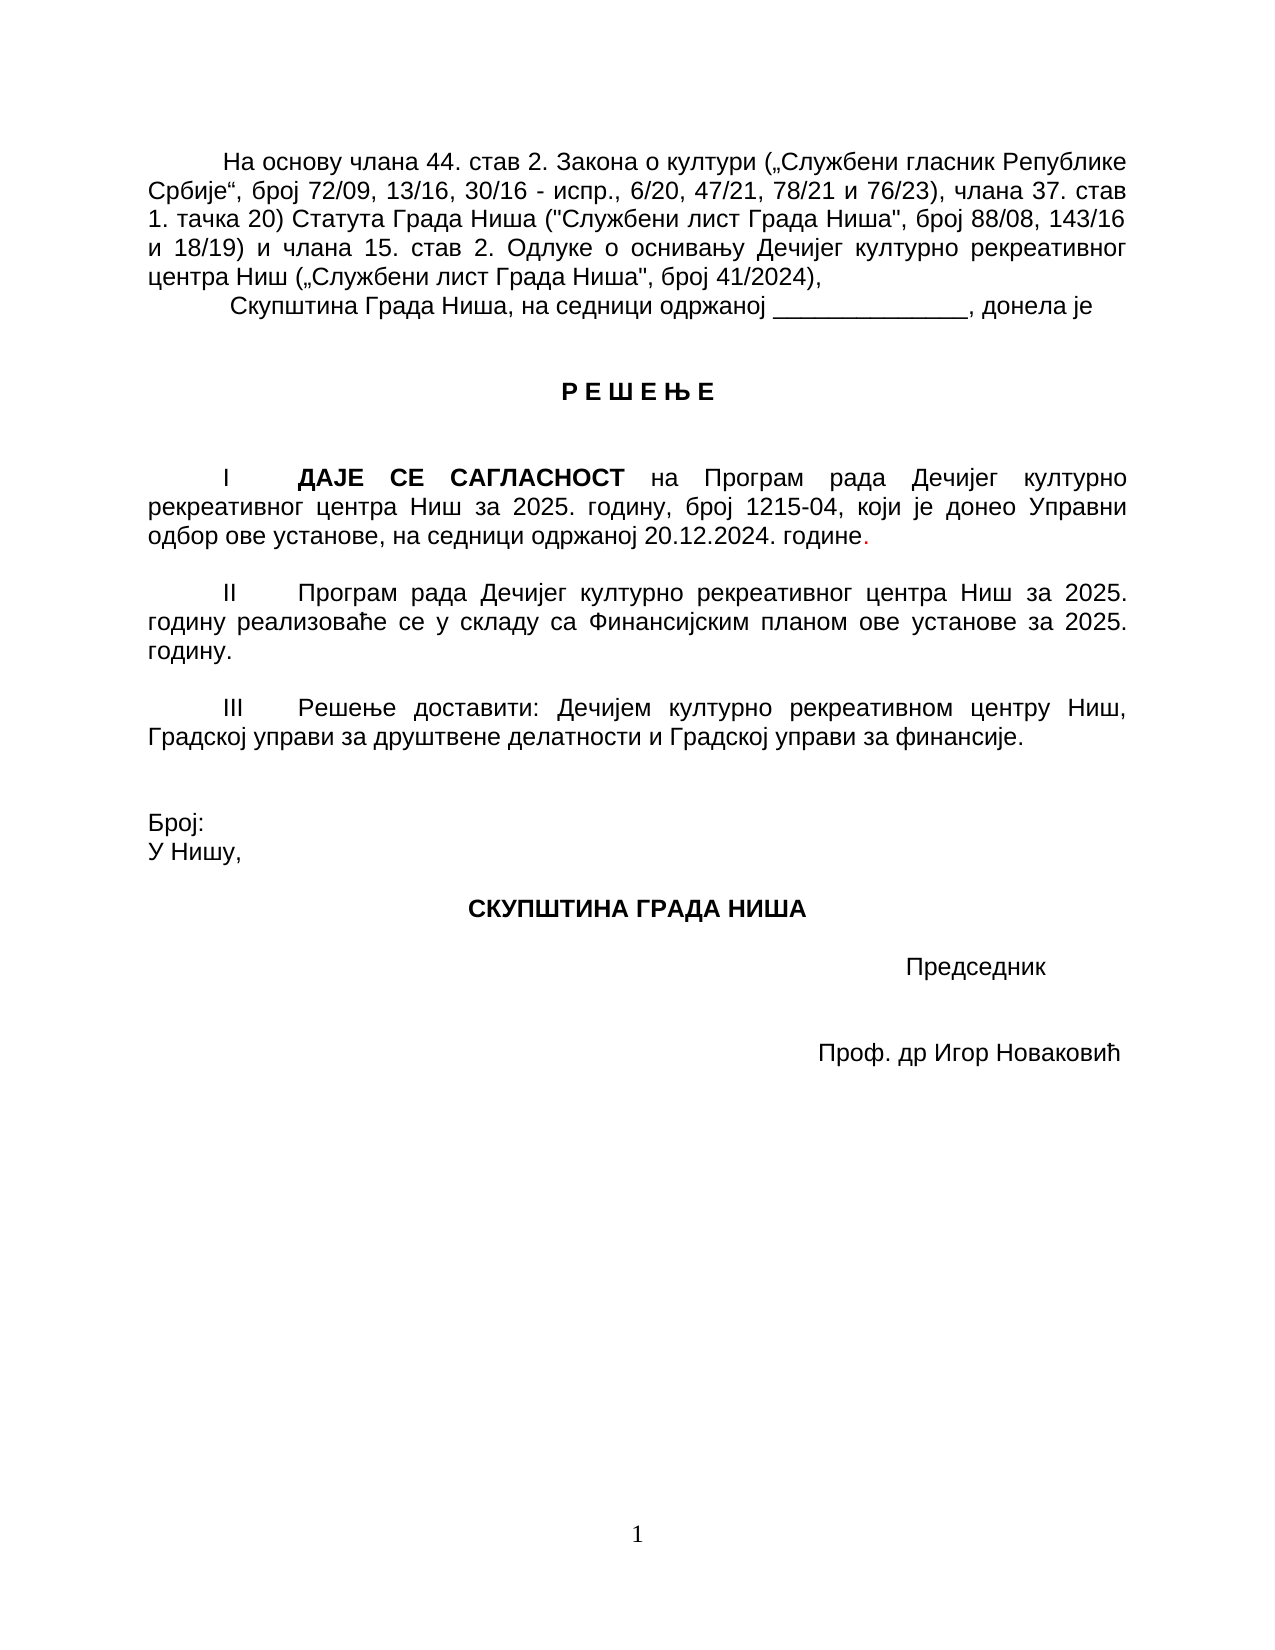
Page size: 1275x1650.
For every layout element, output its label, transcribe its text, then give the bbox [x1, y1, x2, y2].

text На основу члана 44. став 2. Закона о култури („Службени гласник Републике Србије“, број 72/09, 13/16, 30/16 - испр., 6/20, 47/21, 78/21 и 76/23), члана 37. став 1. тачка 20) Статута Града Ниша ("Службени лист Града Ниша", број 88/08, 143/16 и 18/19) и члана 15. став 2. Одлуке о оснивању Дечијег културно рекреативног центра Ниш („Службени лист Града Ниша", број 41/2024), [148, 147, 1127, 291]
text II Програм рада Дечијег културно рекреативног центра Ниш за 2025. годину реализоваће се у складу са Финансијским планом ове установе за 2025. годину. [148, 578, 1127, 664]
text Скупштина Града Ниша, на седници одржаној ______________, донела је [148, 291, 1127, 319]
text У Нишу, [148, 837, 1127, 866]
text Број: [148, 808, 1127, 837]
text I ДАЈЕ СЕ САГЛАСНОСТ на Програм рада Дечијег културно рекреативног центра Ниш за 2025. годину, број 1215-04, који је донео Управни одбор ове установе, на седници одржаној 20.12.2024. године. [148, 463, 1127, 549]
text III Решење доставити: Дечијем културно рекреативном центру Ниш, Градској управи за друштвене делатности и Градској управи за финансије. [148, 693, 1127, 751]
text Председник [148, 952, 1127, 981]
text Проф. др Игор Новаковић [148, 1038, 1127, 1067]
text СКУПШТИНА ГРАДА НИША [148, 894, 1127, 923]
text Р Е Ш Е Њ Е [148, 377, 1127, 406]
